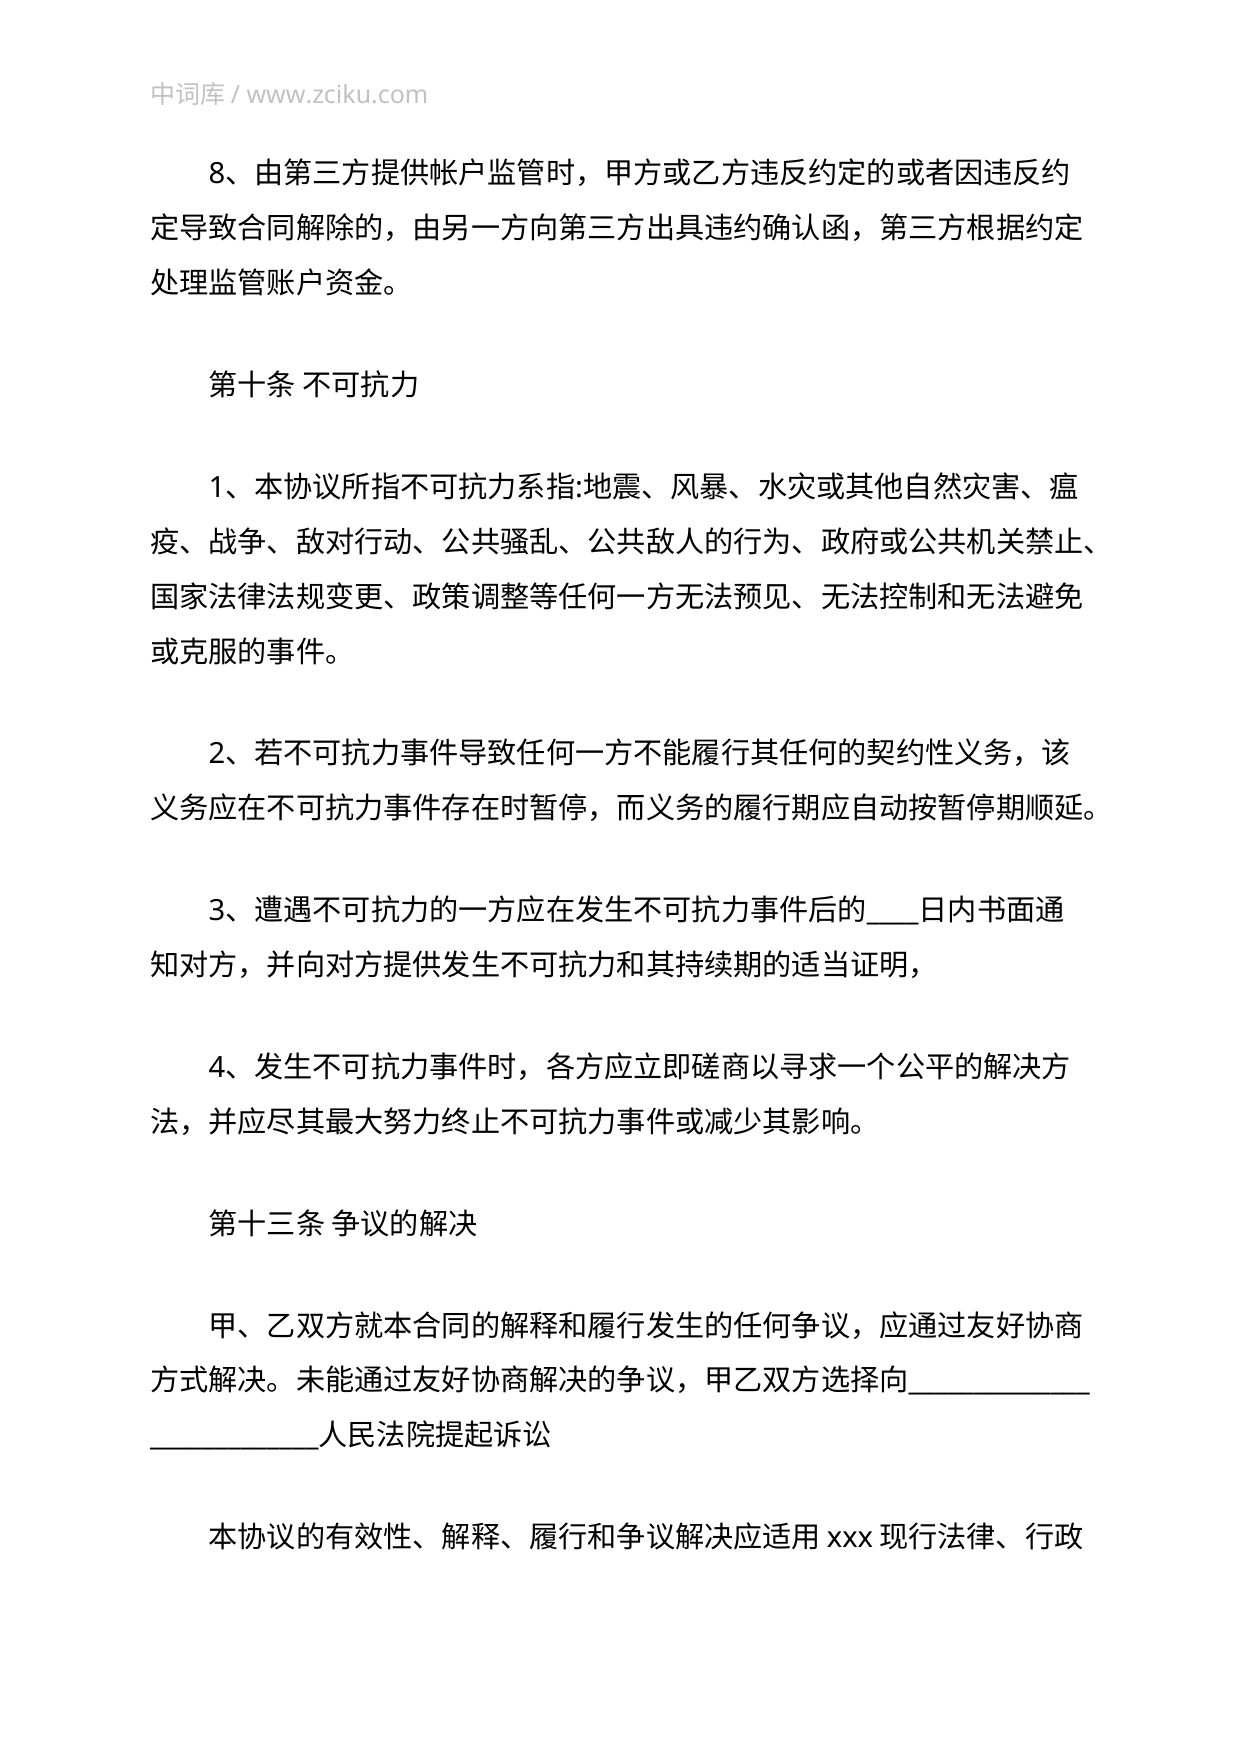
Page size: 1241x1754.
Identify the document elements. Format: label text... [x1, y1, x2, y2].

text 甲、乙双方就本合同的解释和履行发生的任何争议，应通过友好协商方式解决。未能通过友好协商解决的争议，甲乙双方选择向___________________________人民法院提起诉讼 [150, 1302, 1090, 1454]
text 2、若不可抗力事件导致任何一方不能履行其任何的契约性义务，该义务应在不可抗力事件存在时暂停，而义务的履行期应自动按暂停期顺延。 [150, 730, 1090, 827]
text 3、遭遇不可抗力的一方应在发生不可抗力事件后的____日内书面通知对方，并向对方提供发生不可抗力和其持续期的适当证明， [150, 887, 1090, 984]
text 第十三条 争议的解决 [150, 1200, 1090, 1243]
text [150, 1514, 1090, 1556]
text 第十条 不可抗力 [150, 362, 1090, 404]
text 1、本协议所指不可抗力系指:地震、风暴、水灾或其他自然灾害、瘟疫、战争、敌对行动、公共骚乱、公共敌人的行为、政府或公共机关禁止、国家法律法规变更、政策调整等任何一方无法预见、无法控制和无法避免或克服的事件。 [150, 463, 1090, 671]
text 8、由第三方提供帐户监管时，甲方或乙方违反约定的或者因违反约定导致合同解除的，由另一方向第三方出具违约确认函，第三方根据约定处理监管账户资金。 [150, 150, 1090, 302]
text 4、发生不可抗力事件时，各方应立即磋商以寻求一个公平的解决方法，并应尽其最大努力终止不可抗力事件或减少其影响。 [150, 1043, 1090, 1141]
